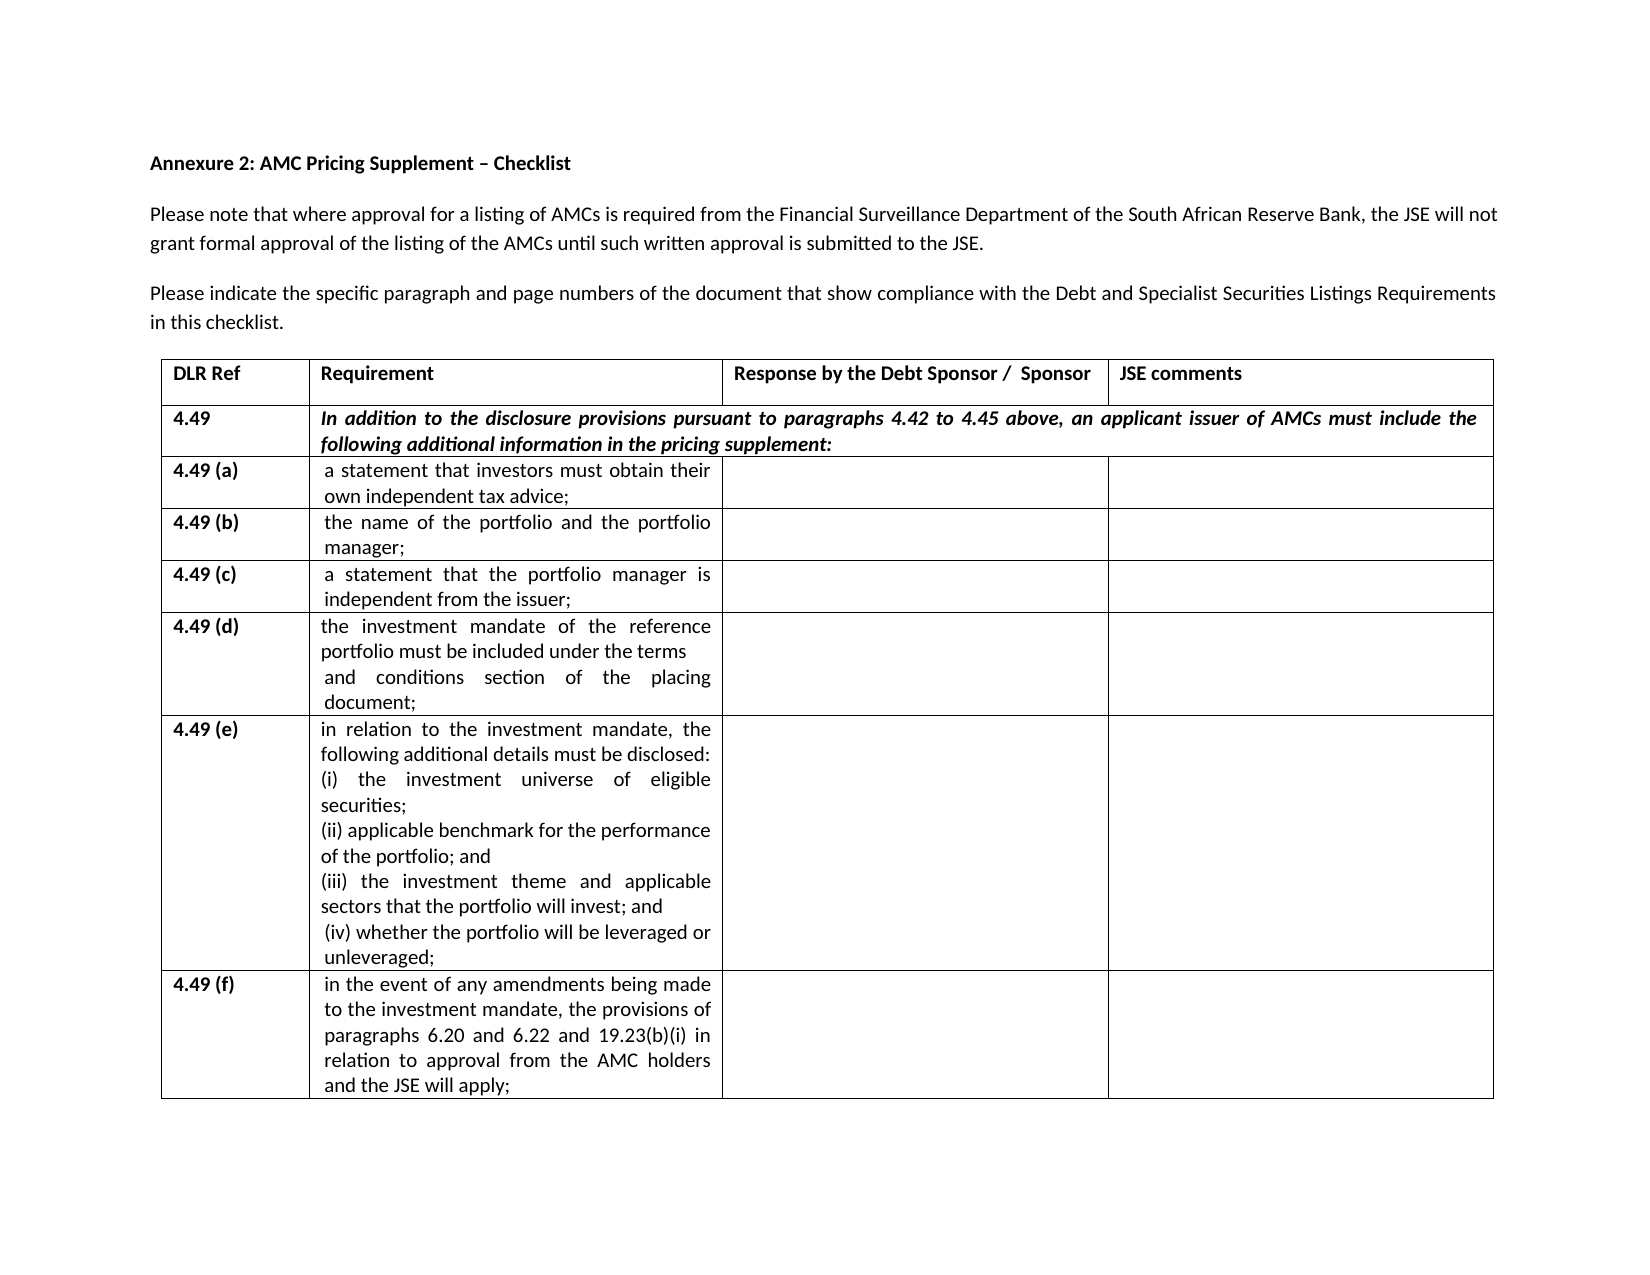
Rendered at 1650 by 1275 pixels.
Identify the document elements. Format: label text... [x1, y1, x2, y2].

table_header Requirement [310, 360, 722, 404]
table_cell In addition to the disclosure provisions pursuant to paragraphs 4.42 to 4.45 above, an applicant issuer of AMCs must include the following additional information in the pricing supplement: [310, 406, 1493, 456]
table_cell 4.49 [162, 406, 309, 456]
table_cell [723, 971, 1108, 1098]
table_cell [1109, 457, 1493, 508]
table_cell 4.49 (f) [162, 971, 309, 1098]
table_cell the name of the portfolio and the portfolio manager; [310, 509, 722, 560]
table_cell a statement that the portfolio manager is independent from the issuer; [310, 561, 722, 612]
table_cell the investment mandate of the reference portfolio must be included under the terms and conditions section of the placing document; [310, 613, 722, 715]
table_cell [1109, 971, 1493, 1098]
table_header JSE comments [1109, 360, 1493, 404]
table_cell [723, 457, 1108, 508]
table_cell in relation to the investment mandate, the following additional details must be disclosed: (i) the investment universe of eligible securities; (ii) applicable benchmark for the performance of the portfolio; and (iii) the investment theme and applicable sectors that the portfolio will invest; and (iv) whether the portfolio will be leveraged or unleveraged; [310, 716, 722, 970]
table_cell [723, 716, 1108, 970]
table_cell 4.49 (c) [162, 561, 309, 612]
table_cell [1109, 716, 1493, 970]
table_header DLR Ref [162, 360, 309, 404]
table_cell 4.49 (a) [162, 457, 309, 508]
text Please indicate the specific paragraph and page numbers of the document that show compliance with the Debt and Specialist Securities Listings Requirements in this checklist. [150, 280, 1500, 334]
table_cell a statement that investors must obtain their own independent tax advice; [310, 457, 722, 508]
table_cell [723, 613, 1108, 715]
table_cell 4.49 (d) [162, 613, 309, 715]
table_cell [1109, 613, 1493, 715]
table_cell 4.49 (e) [162, 716, 309, 970]
table_cell [1109, 561, 1493, 612]
table_cell [723, 561, 1108, 612]
table_cell in the event of any amendments being made to the investment mandate, the provisions of paragraphs 6.20 and 6.22 and 19.23(b)(i) in relation to approval from the AMC holders and the JSE will apply; [310, 971, 722, 1098]
text Annexure 2: AMC Pricing Supplement – Checklist [150, 150, 1500, 175]
table_header Response by the Debt Sponsor / Sponsor [723, 360, 1108, 404]
table_cell 4.49 (b) [162, 509, 309, 560]
table_cell [1109, 509, 1493, 560]
table_cell [723, 509, 1108, 560]
text Please note that where approval for a listing of AMCs is required from the Financial Surveillance Department of the South African Reserve Bank, the JSE will not grant formal approval of the listing of the AMCs until such written approval is submitted to the JSE. [150, 201, 1500, 255]
